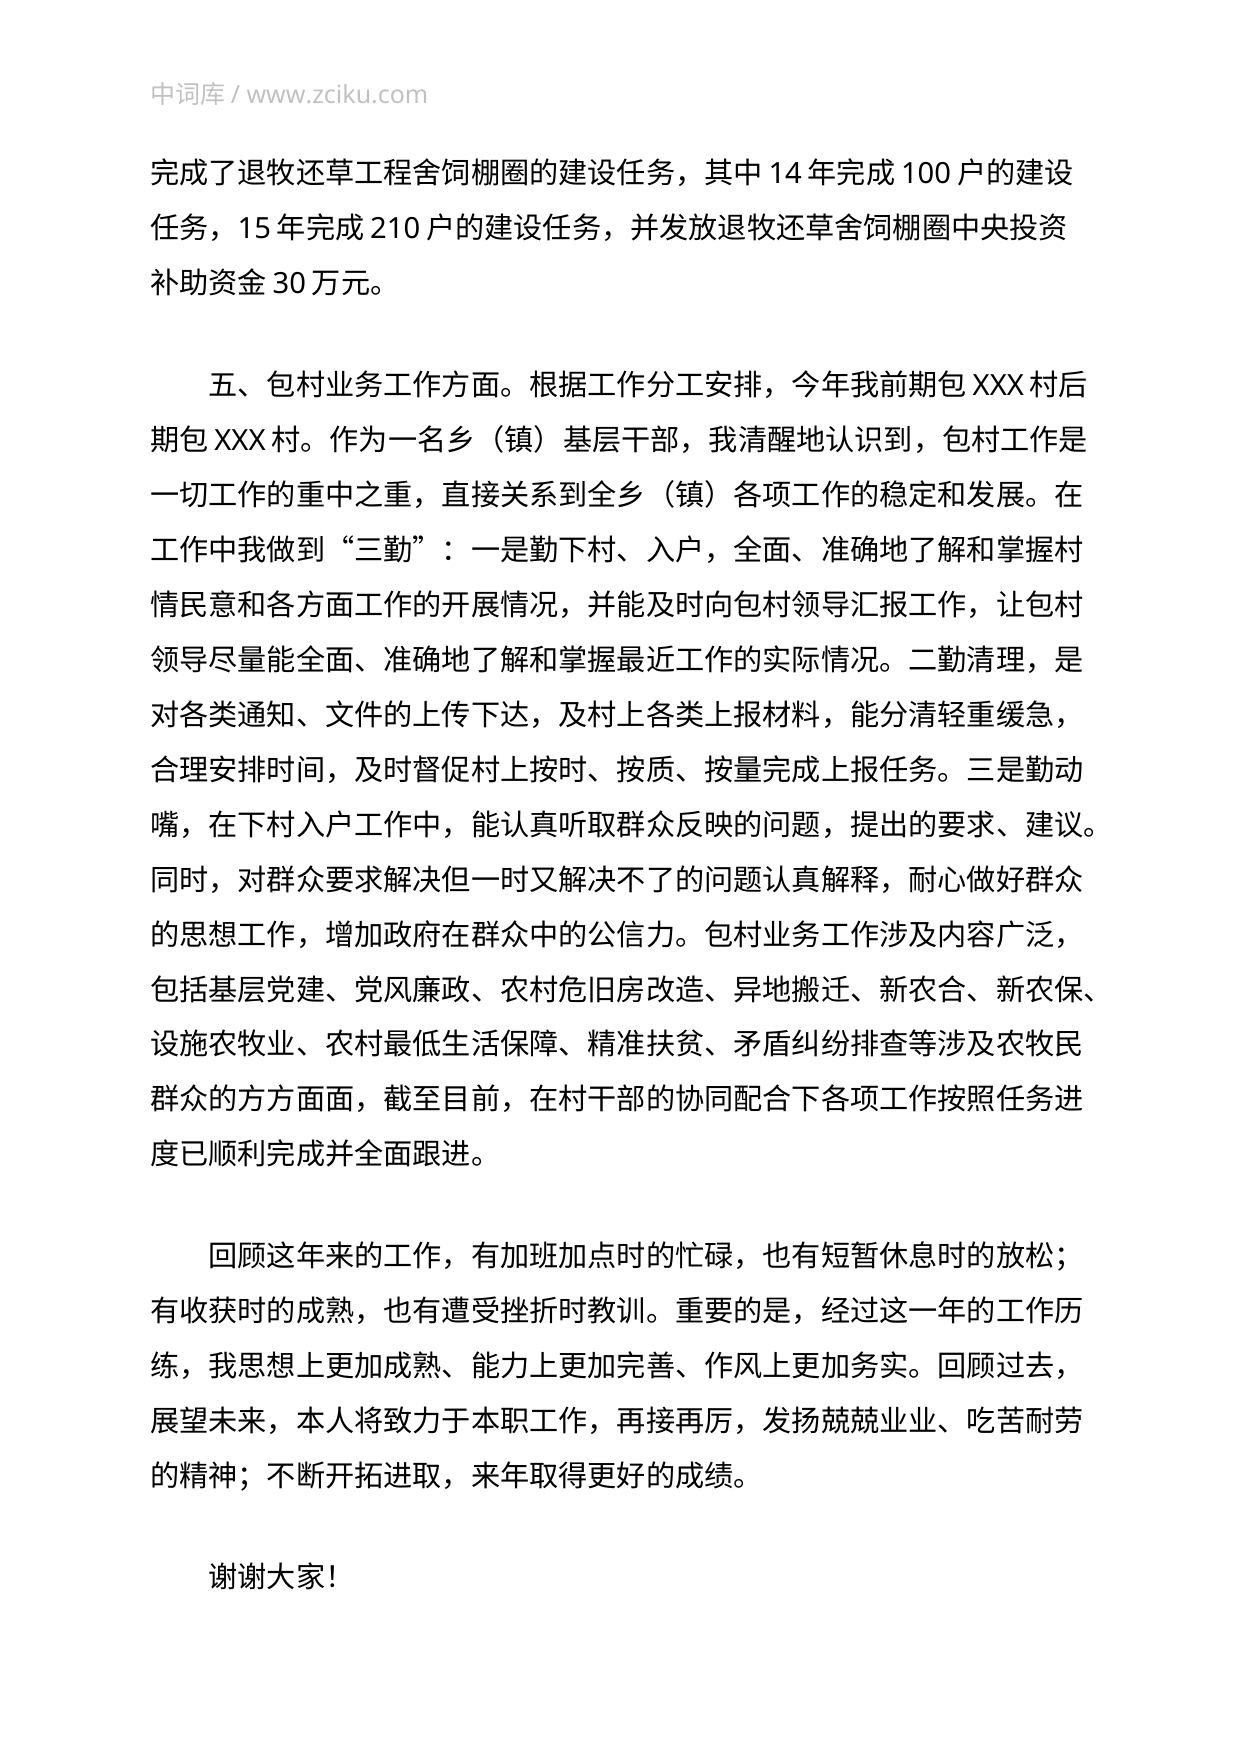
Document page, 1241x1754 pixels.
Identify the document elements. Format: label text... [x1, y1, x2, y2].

text 五、包村业务工作方面。根据工作分工安排，今年我前期包XXX村后期包XXX村。作为一名乡（镇）基层干部，我清醒地认识到，包村工作是一切工作的重中之重，直接关系到全乡（镇）各项工作的稳定和发展。在工作中我做到“三勤”：一是勤下村、入户，全面、准确地了解和掌握村情民意和各方面工作的开展情况，并能及时向包村领导汇报工作，让包村领导尽量能全面、准确地了解和掌握最近工作的实际情况。二勤清理，是对各类通知、文件的上传下达，及村上各类上报材料，能分清轻重缓急，合理安排时间，及时督促村上按时、按质、按量完成上报任务。三是勤动嘴，在下村入户工作中，能认真听取群众反映的问题，提出的要求、建议。同时，对群众要求解决但一时又解决不了的问题认真解释，耐心做好群众的思想工作，增加政府在群众中的公信力。包村业务工作涉及内容广泛，包括基层党建、党风廉政、农村危旧房改造、异地搬迁、新农合、新农保、设施农牧业、农村最低生活保障、精准扶贫、矛盾纠纷排查等涉及农牧民群众的方方面面，截至目前，在村干部的协同配合下各项工作按照任务进度已顺利完成并全面跟进。 [150, 362, 1090, 1173]
text 回顾这年来的工作，有加班加点时的忙碌，也有短暂休息时的放松；有收获时的成熟，也有遭受挫折时教训。重要的是，经过这一年的工作历练，我思想上更加成熟、能力上更加完善、作风上更加务实。回顾过去，展望未来，本人将致力于本职工作，再接再厉，发扬兢兢业业、吃苦耐劳的精神；不断开拓进取，来年取得更好的成绩。 [150, 1232, 1090, 1494]
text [150, 150, 1090, 302]
text 谢谢大家！ [150, 1554, 1090, 1596]
